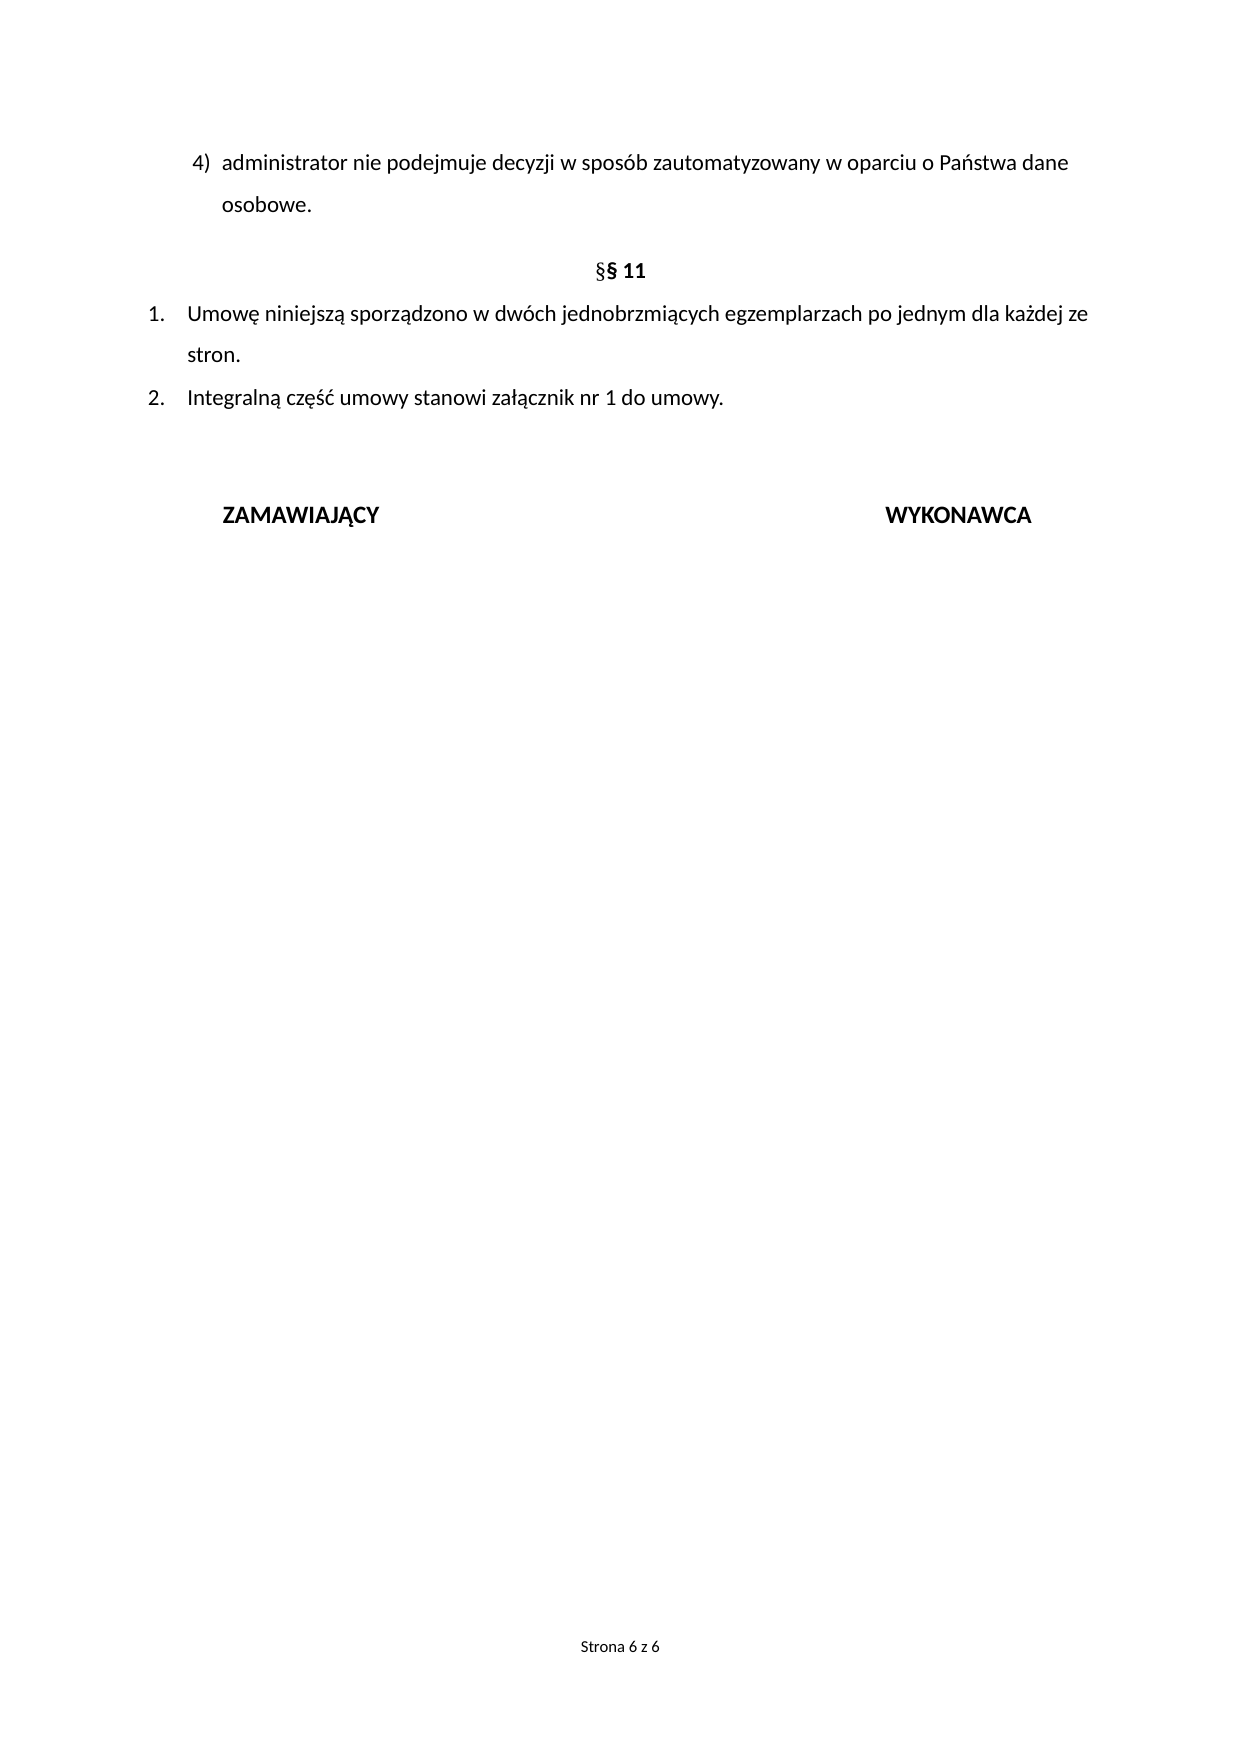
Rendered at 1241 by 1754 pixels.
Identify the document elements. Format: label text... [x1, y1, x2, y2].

list Integralną część umowy stanowi załącznik nr 1 do umowy. [148, 383, 1092, 411]
list ZAMAWIAJĄCY WYKONAWCA [223, 499, 1092, 530]
list Umowę niniejszą sporządzono w dwóch jednobrzmiących egzemplarzach po jednym dla każdej ze stron. [148, 299, 1092, 369]
text § 11 [148, 257, 1092, 285]
list administrator nie podejmuje decyzji w sposób zautomatyzowany w oparciu o Państwa dane osobowe. [192, 148, 1092, 218]
